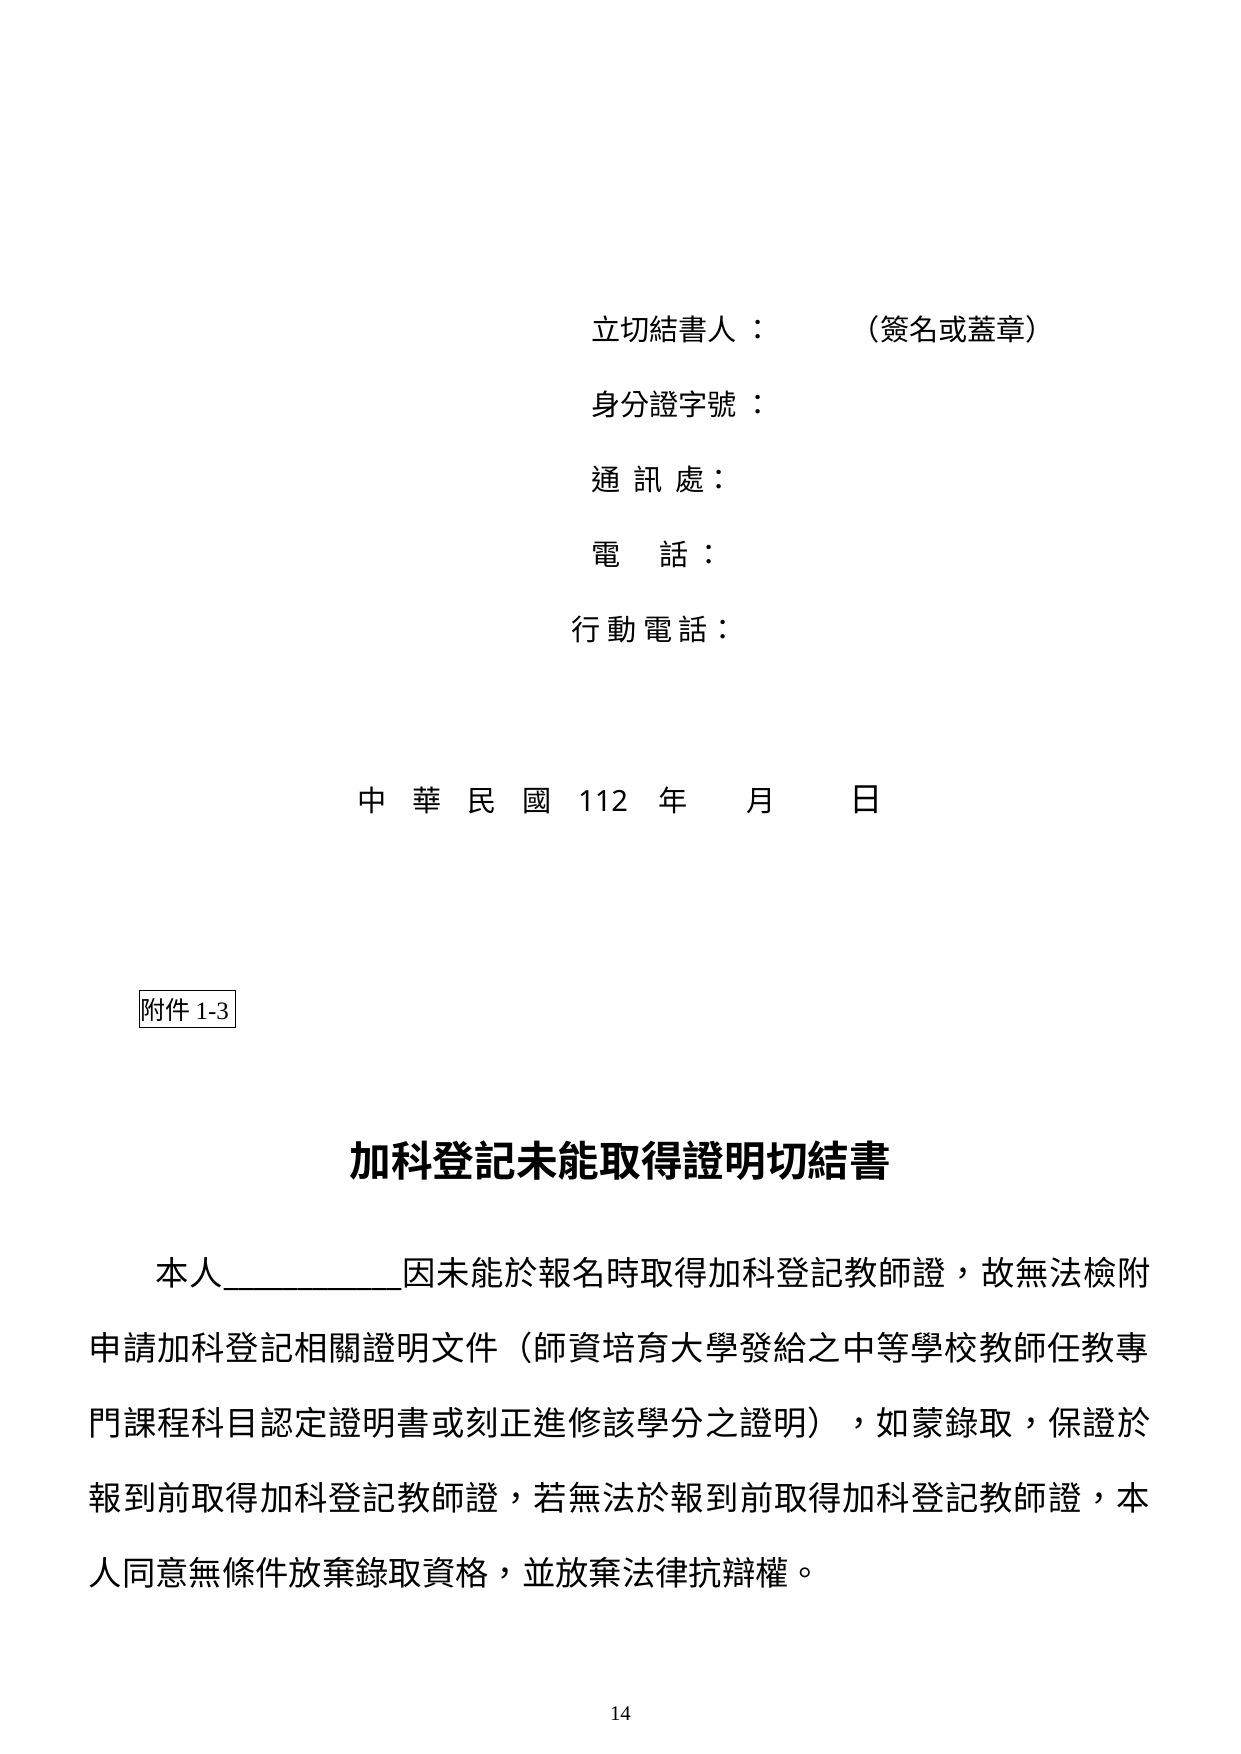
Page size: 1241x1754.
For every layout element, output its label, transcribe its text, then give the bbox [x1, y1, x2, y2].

text 加科登記未能取得證明切結書 [89, 1121, 1152, 1196]
text 本人____________因未能於報名時取得加科登記教師證，故無法檢附申請加科登記相關證明文件（師資培育大學發給之中等學校教師任教專門課程科目認定證明書或刻正進修該學分之證明），如蒙錄取，保證於報到前取得加科登記教師證，若無法於報到前取得加科登記教師證，本人同意無條件放棄錄取資格，並放棄法律抗辯權。 [89, 1234, 1152, 1609]
text 通 訊 處： [591, 440, 1152, 515]
text 附件 1-3 [89, 971, 1152, 1046]
text 電 話 ： [541, 515, 1152, 590]
text 行 動 電 話： [89, 590, 1152, 665]
text 身分證字號 ： [541, 365, 1152, 440]
text 中 華 民 國 112 年 月 日 [89, 759, 1152, 834]
text 立切結書人 ： （簽名或蓋章） [591, 290, 1152, 365]
